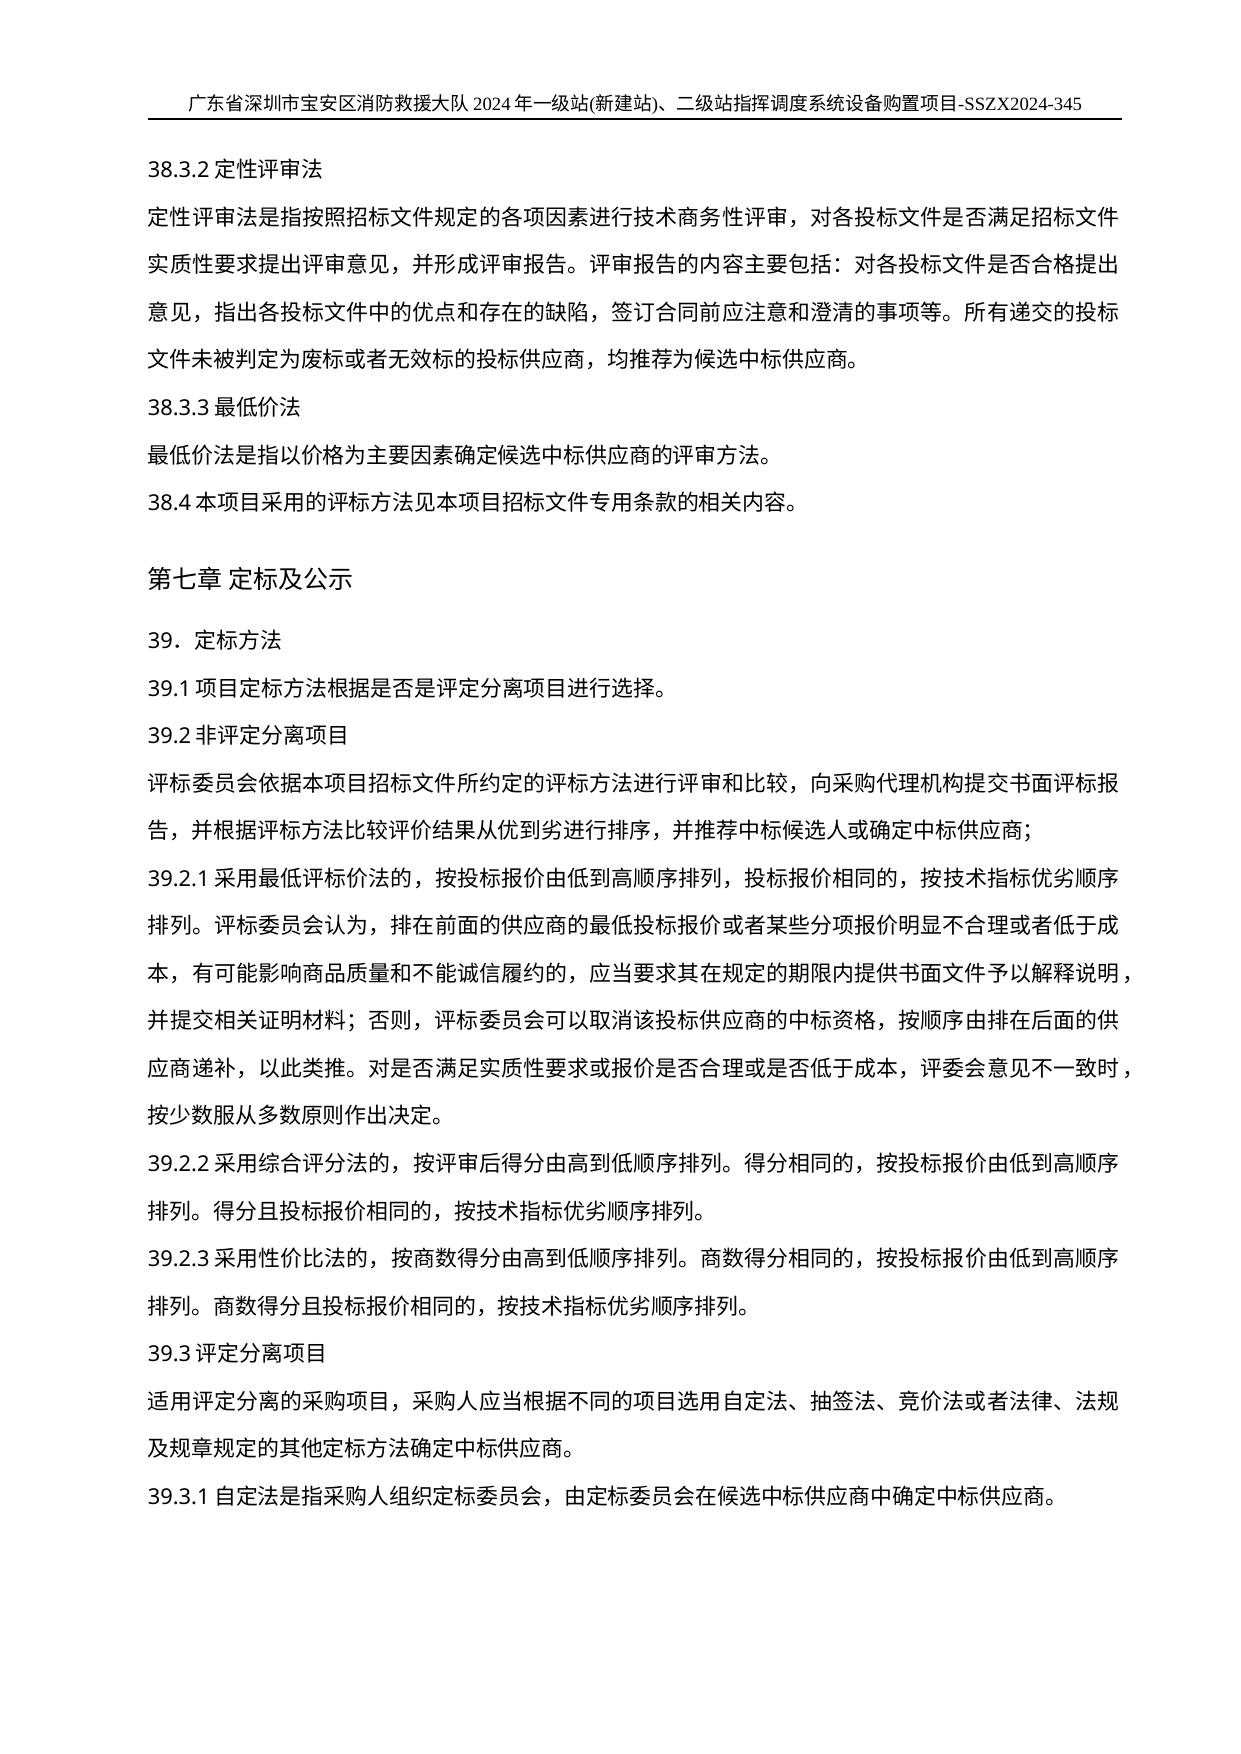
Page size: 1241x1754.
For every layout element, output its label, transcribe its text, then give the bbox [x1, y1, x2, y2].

text 最低价法是指以价格为主要因素确定候选中标供应商的评审方法。 [148, 438, 1122, 469]
text 38.3.2定性评审法 [148, 152, 1122, 184]
text 评标委员会依据本项目招标文件所约定的评标方法进行评审和比较，向采购代理机构提交书面评标报告，并根据评标方法比较评价结果从优到劣进行排序，并推荐中标候选人或确定中标供应商； [148, 766, 1122, 845]
text 定性评审法是指按照招标文件规定的各项因素进行技术商务性评审，对各投标文件是否满足招标文件实质性要求提出评审意见，并形成评审报告。评审报告的内容主要包括：对各投标文件是否合格提出意见，指出各投标文件中的优点和存在的缺陷，签订合同前应注意和澄清的事项等。所有递交的投标文件未被判定为废标或者无效标的投标供应商，均推荐为候选中标供应商。 [148, 200, 1122, 374]
text 39.2.3采用性价比法的，按商数得分由高到低顺序排列。商数得分相同的，按投标报价由低到高顺序排列。商数得分且投标报价相同的，按技术指标优劣顺序排列。 [148, 1241, 1122, 1320]
text 39.2.2采用综合评分法的，按评审后得分由高到低顺序排列。得分相同的，按投标报价由低到高顺序排列。得分且投标报价相同的，按技术指标优劣顺序排列。 [148, 1146, 1122, 1225]
text 39.2非评定分离项目 [148, 718, 1122, 750]
text 39.3.1自定法是指采购人组织定标委员会，由定标委员会在候选中标供应商中确定中标供应商。 [148, 1479, 1122, 1511]
text 39.2.1采用最低评标价法的，按投标报价由低到高顺序排列，投标报价相同的，按技术指标优劣顺序排列。评标委员会认为，排在前面的供应商的最低投标报价或者某些分项报价明显不合理或者低于成本，有可能影响商品质量和不能诚信履约的，应当要求其在规定的期限内提供书面文件予以解释说明，并提交相关证明材料；否则，评标委员会可以取消该投标供应商的中标资格，按顺序由排在后面的供应商递补，以此类推。对是否满足实质性要求或报价是否合理或是否低于成本，评委会意见不一致时，按少数服从多数原则作出决定。 [148, 861, 1122, 1130]
text 39．定标方法 [148, 623, 1122, 655]
text 38.4本项目采用的评标方法见本项目招标文件专用条款的相关内容。 [148, 485, 1122, 517]
text 适用评定分离的采购项目，采购人应当根据不同的项目选用自定法、抽签法、竞价法或者法律、法规及规章规定的其他定标方法确定中标供应商。 [148, 1384, 1122, 1463]
subtitle 第七章 定标及公示 [148, 560, 1122, 596]
text 39.3评定分离项目 [148, 1336, 1122, 1368]
text 38.3.3最低价法 [148, 390, 1122, 422]
text 39.1项目定标方法根据是否是评定分离项目进行选择。 [148, 671, 1122, 702]
